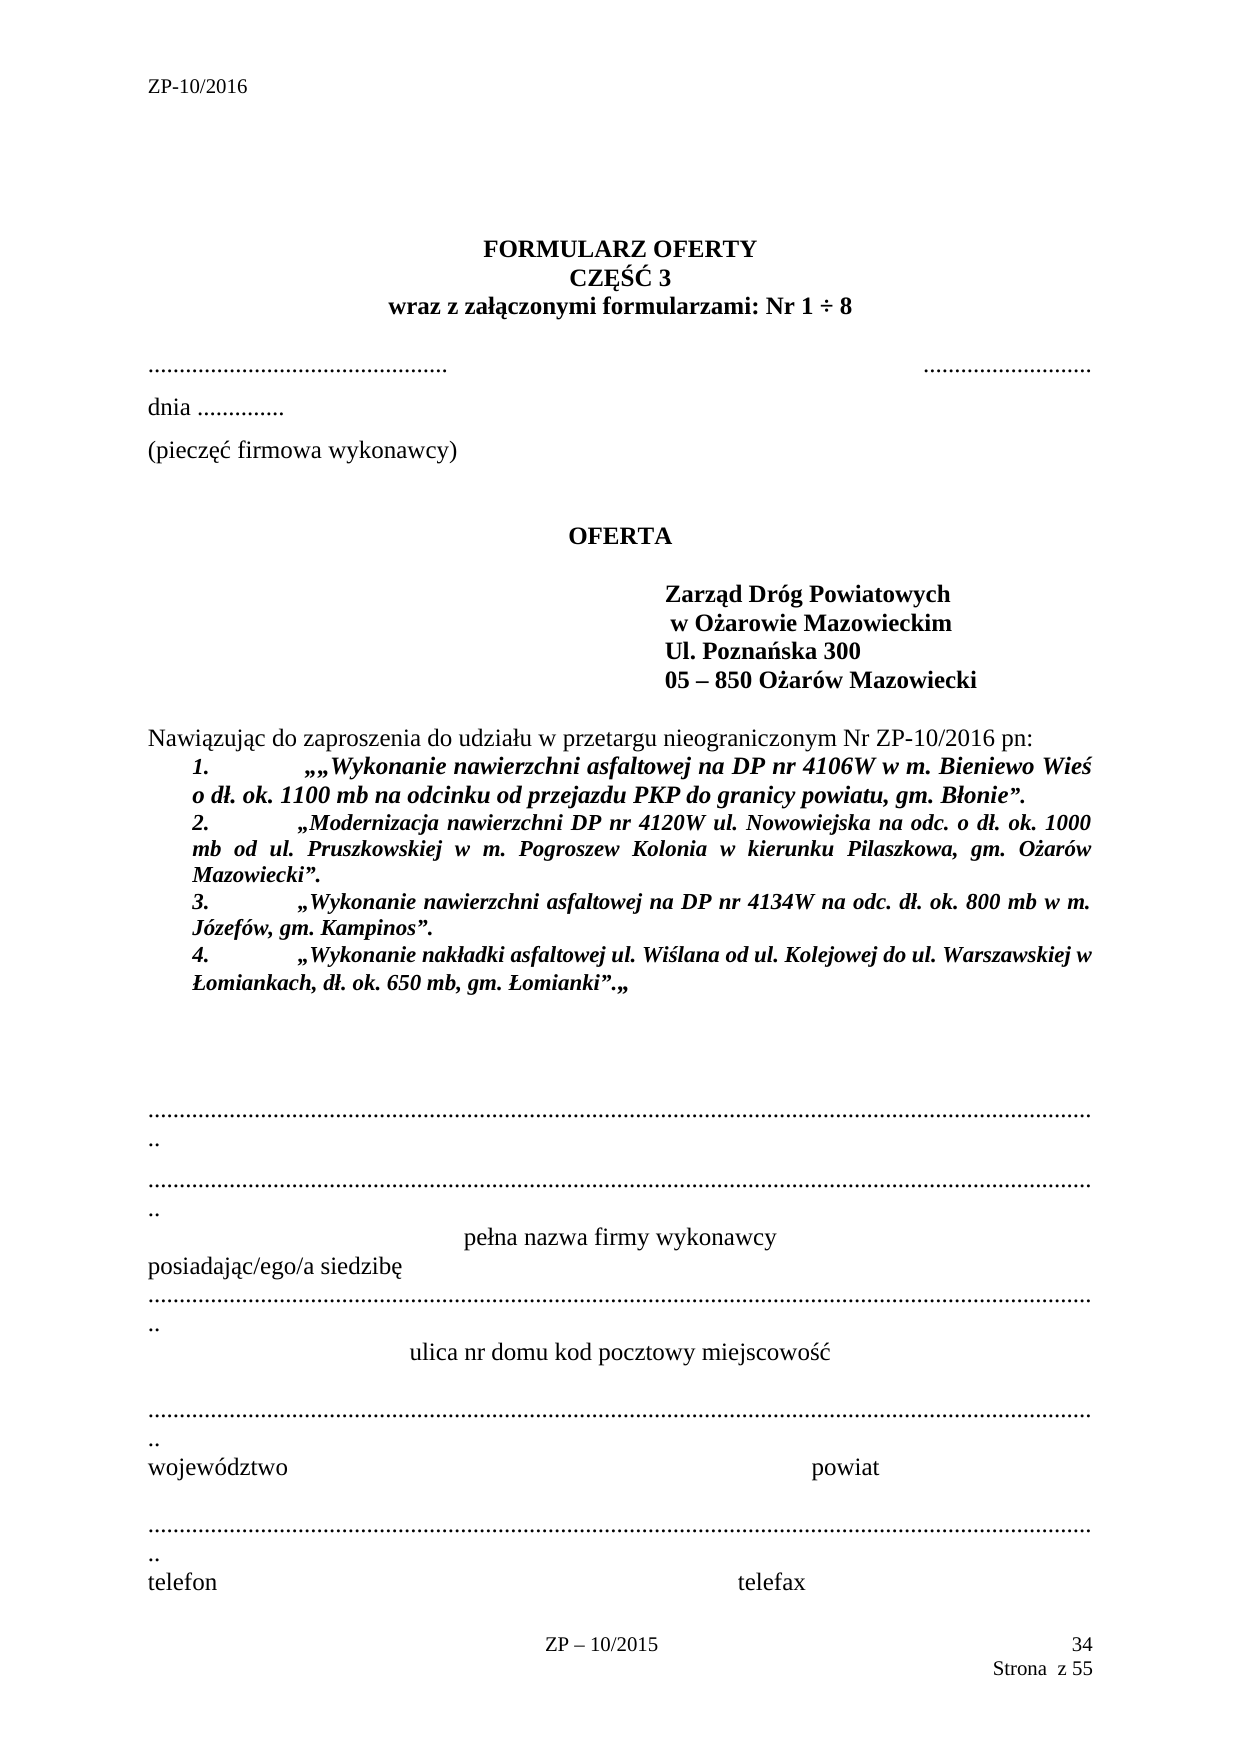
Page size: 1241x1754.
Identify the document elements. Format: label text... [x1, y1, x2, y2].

text FORMULARZ OFERTY [148, 234, 1093, 263]
text ................................................ ........................... dnia .............. [148, 349, 1093, 421]
text w Ożarowie Mazowieckim [590, 608, 1093, 636]
text OFERTA [148, 521, 1093, 550]
text (pieczęć firmowa wykonawcy) [148, 435, 1093, 464]
text Zarząd Dróg Powiatowych [664, 579, 1093, 608]
text województwo powiat [148, 1452, 1093, 1481]
list „„Wykonanie nawierzchni asfaltowej na DP nr 4106W w m. Bieniewo Wieś o dł. ok. 1100 mb na odcinku od przejazdu PKP do granicy powiatu, gm. Błonie”. [192, 751, 1093, 809]
text Nawiązując do zaproszenia do udziału w przetargu nieograniczonym Nr ZP-10/2016 pn: [148, 723, 1093, 751]
list „Wykonanie nawierzchni asfaltowej na DP nr 4134W na odc. dł. ok. 800 mb w m. Józefów, gm. Kampinos”. [192, 888, 1093, 941]
text pełna nazwa firmy wykonawcy [148, 1222, 1093, 1251]
list „Modernizacja nawierzchni DP nr 4120W ul. Nowowiejska na odc. o dł. ok. 1000 mb od ul. Pruszkowskiej w m. Pogroszew Kolonia w kierunku Pilaszkowa, gm. Ożarów Mazowiecki”. [192, 809, 1093, 888]
text 05 – 850 Ożarów Mazowiecki [664, 665, 1093, 694]
list „Wykonanie nakładki asfaltowej ul. Wiślana od ul. Kolejowej do ul. Warszawskiej w Łomiankach, dł. ok. 650 mb, gm. Łomianki”.„ [192, 941, 1093, 996]
text ulica nr domu kod pocztowy miejscowość [148, 1337, 1093, 1366]
text posiadając/ego/a siedzibę [148, 1251, 1093, 1279]
text Ul. Poznańska 300 [664, 636, 1093, 665]
text telefon telefax [148, 1567, 1093, 1596]
text CZĘŚĆ 3 wraz z załączonymi formularzami: Nr 1 ÷ 8 [148, 263, 1093, 320]
